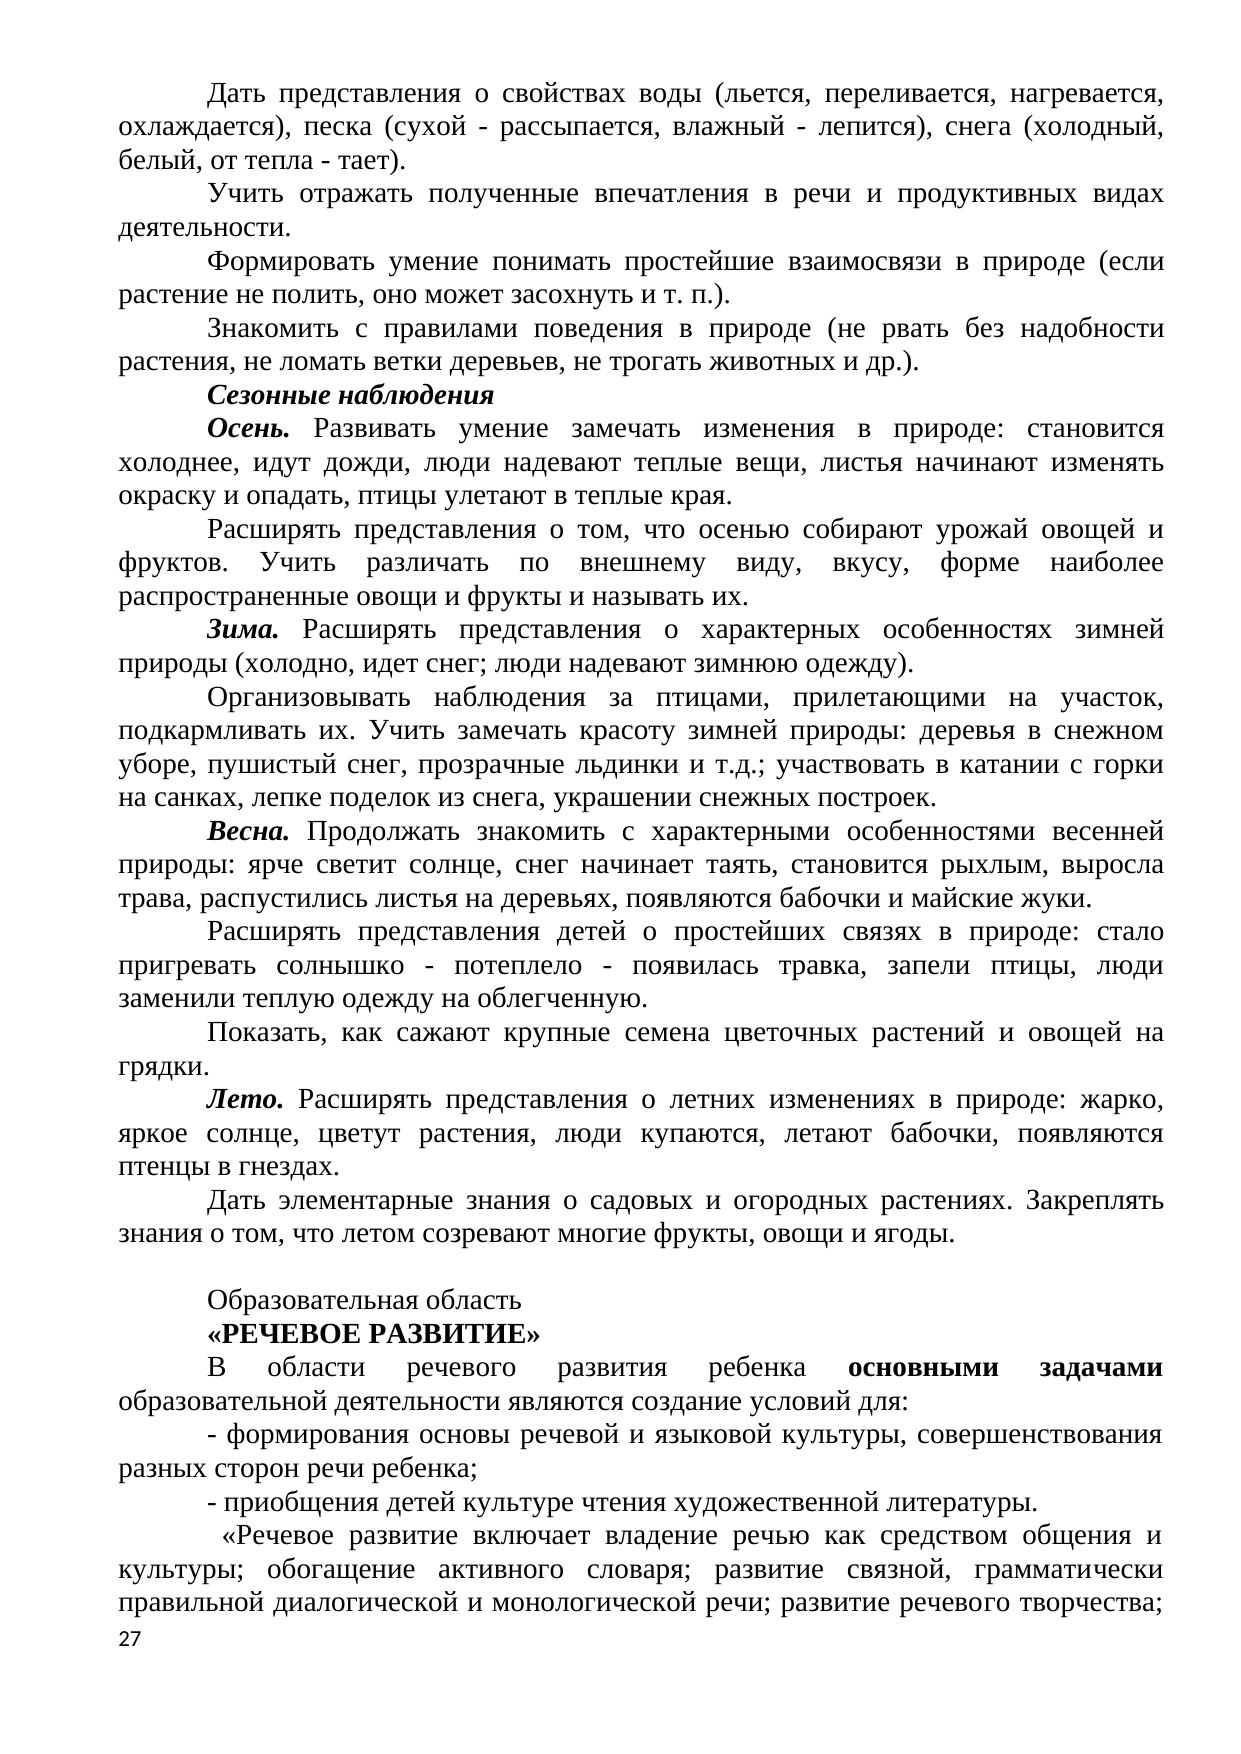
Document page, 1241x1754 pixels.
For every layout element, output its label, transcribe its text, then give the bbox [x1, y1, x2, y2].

text Весна. Продолжать знакомить с характерными особенностями весенней природы: ярче светит солнце, снег начинает таять, становится рыхлым, выросла трава, распустились листья на деревьях, появляются бабочки и майские жуки. [118, 813, 1165, 913]
text Осень. Развивать умение замечать изменения в природе: становится холоднее, идут дожди, люди надевают теплые вещи, листья начинают изменять окраску и опадать, птицы улетают в теплые края. [118, 410, 1165, 511]
text Сезонные наблюдения [118, 377, 1165, 410]
text Образовательная область [118, 1282, 940, 1316]
text Дать представления о свойствах воды (льется, переливается, нагревается, охлаждается), песка (сухой - рассыпается, влажный - лепится), снега (холодный, белый, от тепла - тает). [118, 75, 1165, 176]
text «РЕЧЕВОЕ РАЗВИТИЕ» [118, 1316, 1165, 1349]
text Учить отражать полученные впечатления в речи и продуктивных видах деятельности. [118, 176, 1165, 243]
text - приобщения детей культуре чтения художественной литературы. [118, 1484, 1163, 1517]
text Лето. Расширять представления о летних изменениях в природе: жарко, яркое солнце, цветут растения, люди купаются, летают бабочки, появляются птенцы в гнездах. [118, 1081, 1165, 1182]
text Зима. Расширять представления о характерных особенностях зимней природы (холодно, идет снег; люди надевают зимнюю одежду). [118, 612, 1165, 679]
text В области речевого развития ребенка основными задачами образовательной деятельности являются создание условий для: [118, 1349, 1163, 1417]
text Организовывать наблюдения за птицами, прилетающими на участок, подкармливать их. Учить замечать красоту зимней природы: деревья в снежном уборе, пушистый снег, прозрачные льдинки и т.д.; участвовать в катании с горки на санках, лепке поделок из снега, украшении снежных построек. [118, 679, 1165, 813]
text - формирования основы речевой и языковой культуры, совершенствования разных сторон речи ребенка; [118, 1417, 1163, 1484]
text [118, 1517, 1163, 1618]
text Формировать умение понимать простейшие взаимосвязи в природе (если растение не полить, оно может засохнуть и т. п.). [118, 243, 1165, 310]
text Расширять представления о том, что осенью собирают урожай овощей и фруктов. Учить различать по внешнему виду, вкусу, форме наиболее распространенные овощи и фрукты и называть их. [118, 511, 1165, 612]
text Знакомить с правилами поведения в природе (не рвать без надобности растения, не ломать ветки деревьев, не трогать животных и др.). [118, 310, 1165, 377]
text Показать, как сажают крупные семена цветочных растений и овощей на грядки. [118, 1014, 1165, 1081]
text Расширять представления детей о простейших связях в природе: стало пригревать солнышко - потеплело - появилась травка, запели птицы, люди заменили теплую одежду на облегченную. [118, 913, 1165, 1014]
text Дать элементарные знания о садовых и огородных растениях. Закреплять знания о том, что летом созревают многие фрукты, овощи и ягоды. [118, 1182, 1165, 1249]
